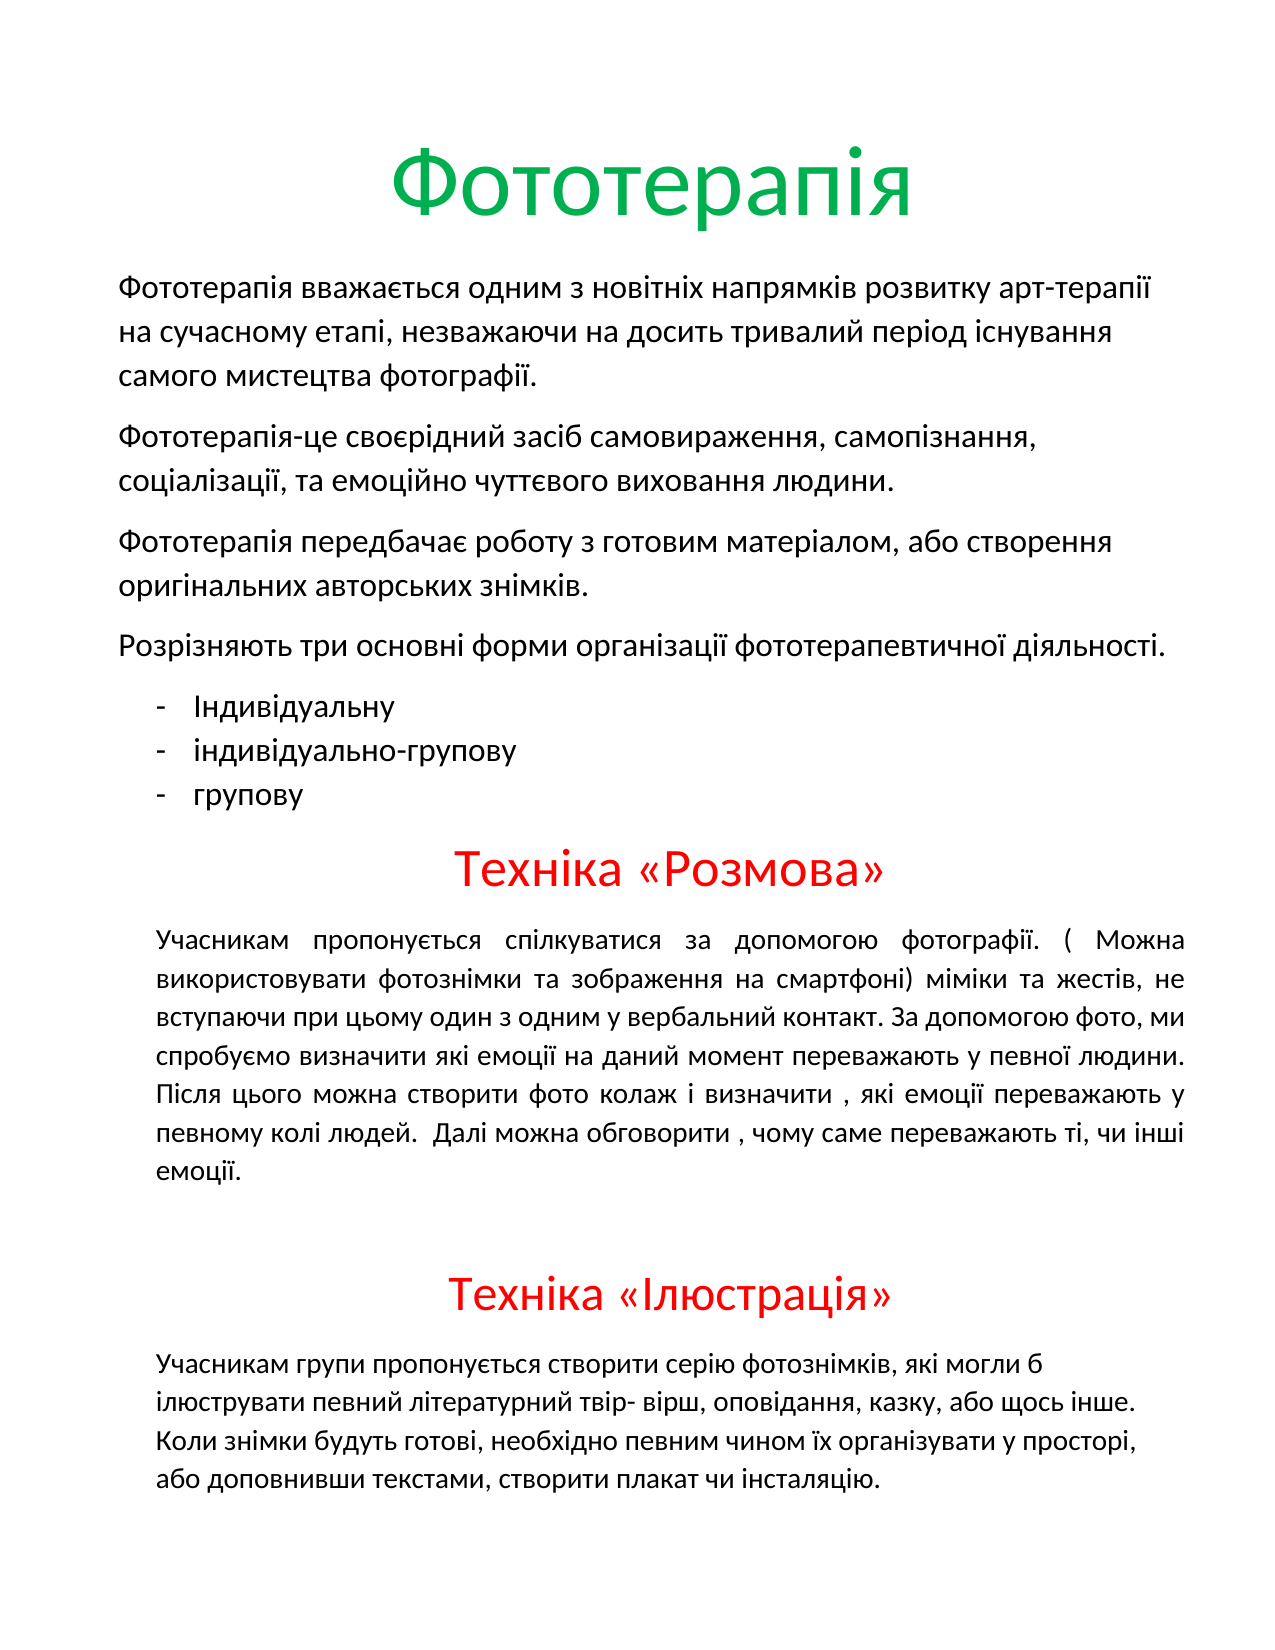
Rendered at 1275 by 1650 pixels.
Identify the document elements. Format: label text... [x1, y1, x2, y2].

text Фототерапія-це своєрідний засіб самовираження, самопізнання, соціалізації, та емоційно чуттєвого виховання людини. [118, 415, 1186, 500]
text Розрізняють три основні форми організації фототерапевтичної діяльності. [118, 624, 1186, 665]
list групову [156, 773, 1186, 813]
text Техніка «Ілюстрація» [156, 1262, 1186, 1323]
text Фототерапія вважається одним з новітніх напрямків розвитку арт-терапії на сучасному етапі, незважаючи на досить тривалий період існування самого мистецтва фотографії. [118, 267, 1186, 395]
text Учасникам пропонується спілкуватися за допомогою фотографії. ( Можна використовувати фотознімки та зображення на смартфоні) міміки та жестів, не вступаючи при цьому один з одним у вербальний контакт. За допомогою фото, ми спробуємо визначити які емоції на даний момент переважають у певної людини. Після цього можна створити фото колаж і визначити , які емоції переважають у певному колі людей. Далі можна обговорити , чому саме переважають ті, чи інші емоції. [156, 921, 1186, 1188]
list Індивідуальну [156, 685, 1186, 726]
text Фототерапія передбачає роботу з готовим матеріалом, або створення оригінальних авторських знімків. [118, 520, 1186, 604]
text Учасникам групи пропонується створити серію фотознімків, які могли б ілюструвати певний літературний твір- вірш, оповідання, казку, або щось інше. Коли знімки будуть готові, необхідно певним чином їх організувати у просторі, або доповнивши текстами, створити плакат чи інсталяцію. [156, 1345, 1186, 1496]
list індивідуально-групову [156, 729, 1186, 769]
text Фототерапія [118, 118, 1186, 240]
text Техніка «Розмова» [156, 833, 1186, 899]
